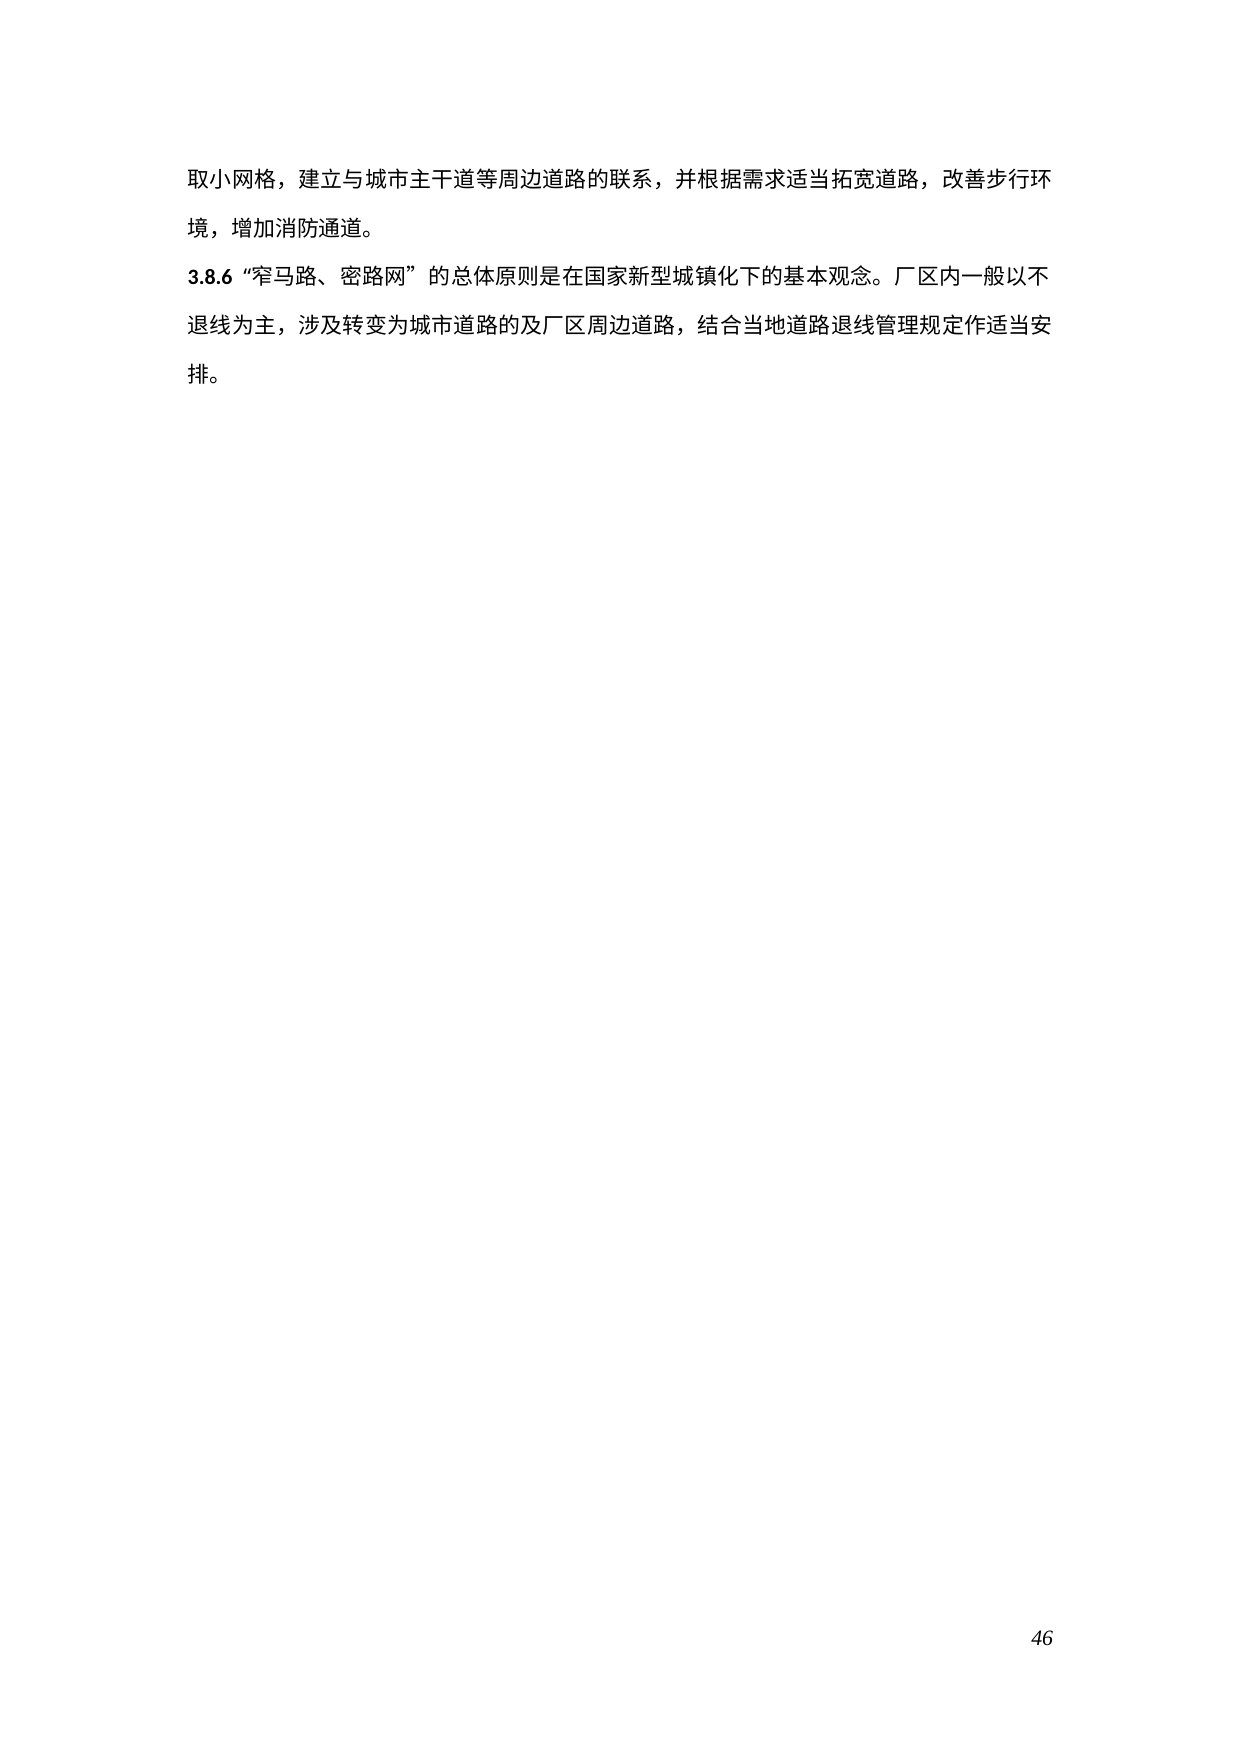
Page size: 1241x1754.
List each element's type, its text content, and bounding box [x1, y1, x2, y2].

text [187, 162, 1053, 243]
text 3.8.6 “窄马路、密路网”的总体原则是在国家新型城镇化下的基本观念。厂区内一般以不退线为主，涉及转变为城市道路的及厂区周边道路，结合当地道路退线管理规定作适当安排。 [187, 259, 1053, 389]
